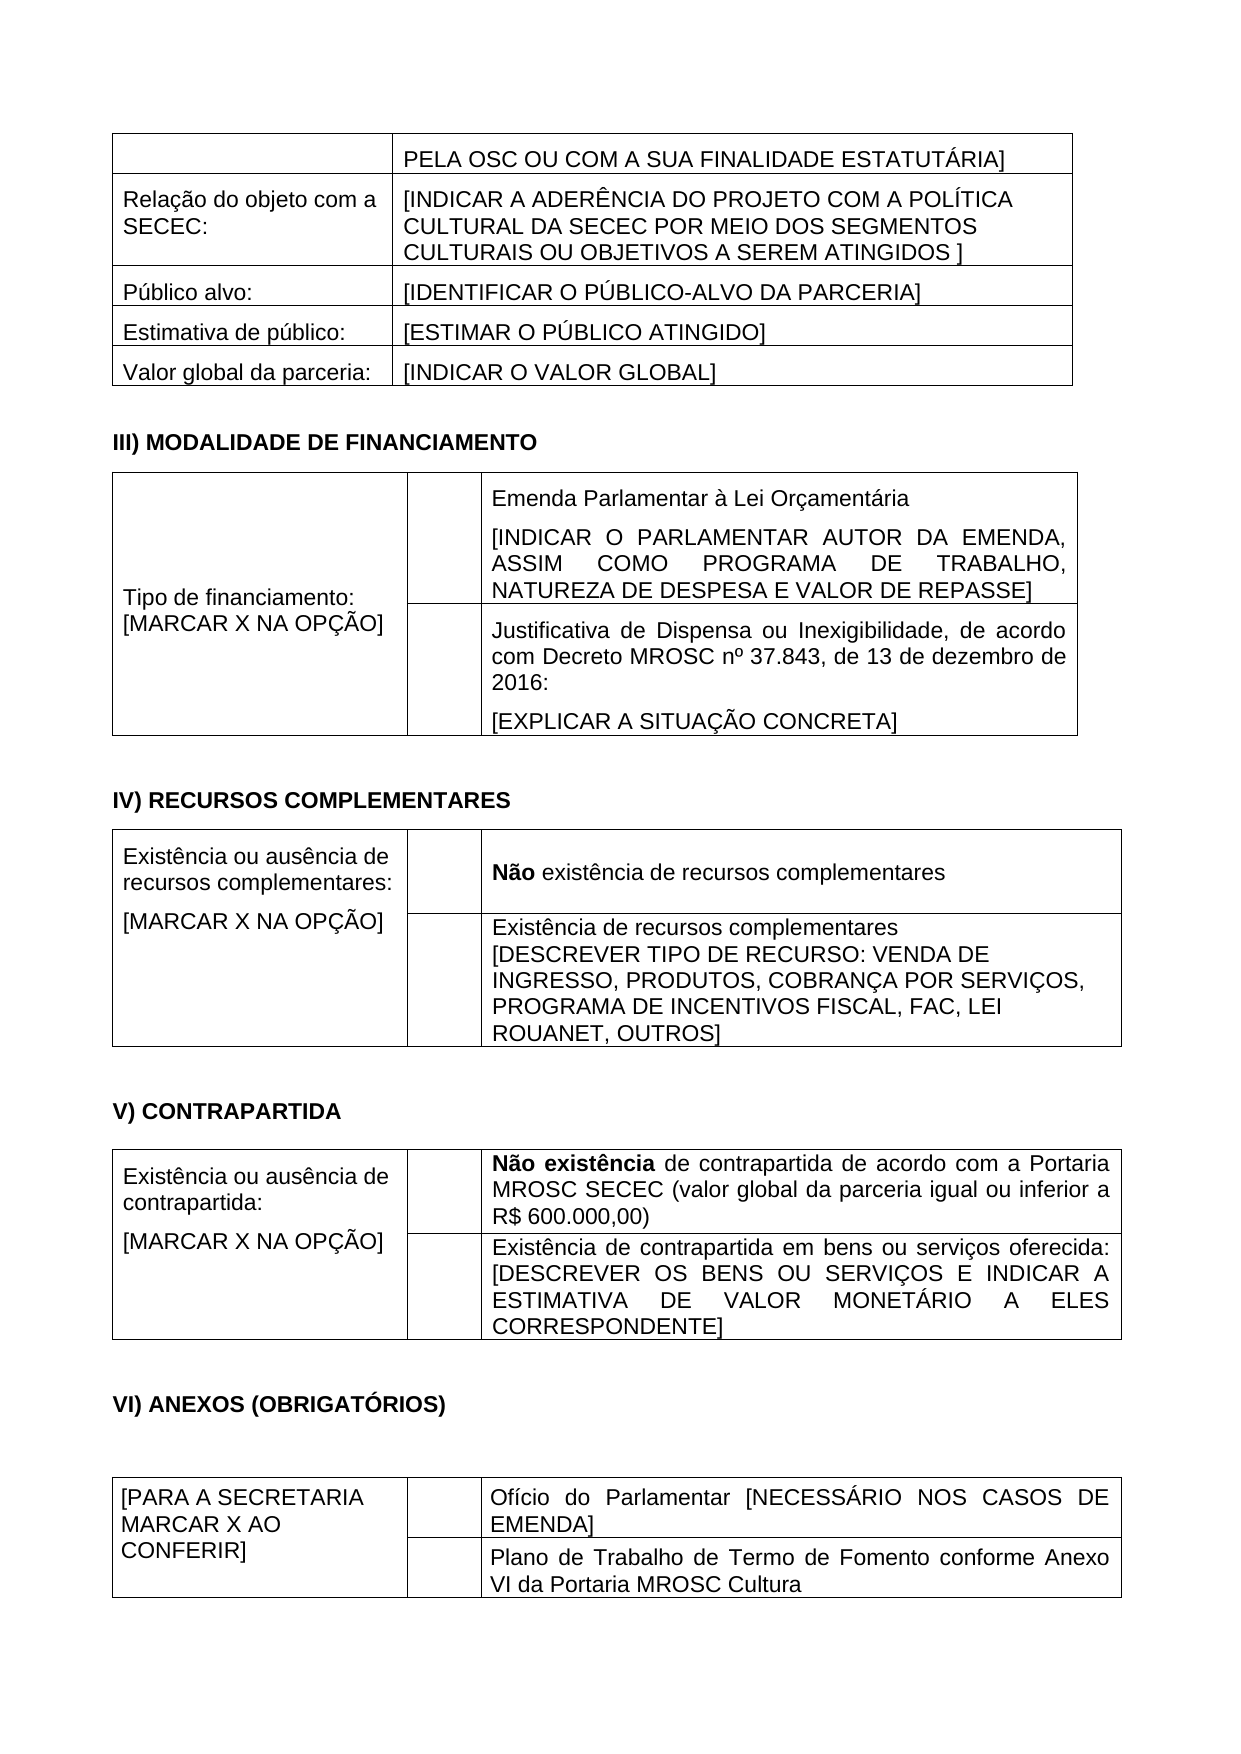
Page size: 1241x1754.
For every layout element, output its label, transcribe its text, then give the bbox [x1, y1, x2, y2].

table_header Existência ou ausência de contrapartida: [MARCAR X NA OPÇÃO] [113, 1150, 407, 1339]
table_header [408, 830, 481, 913]
text VI) ANEXOS (OBRIGATÓRIOS) [112, 1391, 1128, 1418]
table_cell [INDICAR O VALOR GLOBAL] [393, 346, 1072, 385]
table_cell [408, 604, 481, 734]
table_cell Existência de recursos complementares [DESCREVER TIPO DE RECURSO: VENDA DE INGRESSO, PRODUTOS, COBRANÇA POR SERVIÇOS, PROGRAMA DE INCENTIVOS FISCAL, FAC, LEI ROUANET, OUTROS] [482, 914, 1121, 1046]
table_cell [113, 134, 392, 173]
table_header [408, 473, 481, 603]
table_cell Plano de Trabalho de Termo de Fomento conforme Anexo VI da Portaria MROSC Cultura [482, 1538, 1121, 1597]
table_cell [408, 1234, 481, 1339]
table_cell Valor global da parceria: [113, 346, 392, 385]
table_header Não existência de recursos complementares [482, 830, 1121, 913]
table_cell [393, 134, 1072, 173]
table_cell Estimativa de público: [113, 306, 392, 345]
table_cell [408, 1538, 481, 1597]
table_header [PARA A SECRETARIA MARCAR X AO CONFERIR] [113, 1478, 407, 1597]
table_cell Existência de contrapartida em bens ou serviços oferecida: [DESCREVER OS BENS OU SERVIÇOS E INDICAR A ESTIMATIVA DE VALOR MONETÁRIO A ELES CORRESPONDENTE] [482, 1234, 1121, 1339]
table_header [408, 1150, 481, 1233]
table_cell Justificativa de Dispensa ou Inexigibilidade, de acordo com Decreto MROSC nº 37.843, de 13 de dezembro de 2016: [EXPLICAR A SITUAÇÃO CONCRETA] [482, 604, 1077, 734]
table_header Existência ou ausência de recursos complementares: [MARCAR X NA OPÇÃO] [113, 830, 407, 1046]
table_header Tipo de financiamento: [MARCAR X NA OPÇÃO] [113, 473, 407, 734]
table_cell Público alvo: [113, 266, 392, 305]
table_cell [IDENTIFICAR O PÚBLICO-ALVO DA PARCERIA] [393, 266, 1072, 305]
table_header Emenda Parlamentar à Lei Orçamentária [INDICAR O PARLAMENTAR AUTOR DA EMENDA, ASSIM COMO PROGRAMA DE TRABALHO, NATUREZA DE DESPESA E VALOR DE REPASSE] [482, 473, 1077, 603]
table_cell [INDICAR A ADERÊNCIA DO PROJETO COM A POLÍTICA CULTURAL DA SECEC POR MEIO DOS SEGMENTOS CULTURAIS OU OBJETIVOS A SEREM ATINGIDOS ] [393, 174, 1072, 265]
table_cell [ESTIMAR O PÚBLICO ATINGIDO] [393, 306, 1072, 345]
text III) MODALIDADE DE FINANCIAMENTO [112, 429, 1128, 455]
table_cell Relação do objeto com a SECEC: [113, 174, 392, 265]
table_header Não existência de contrapartida de acordo com a Portaria MROSC SECEC (valor global da parceria igual ou inferior a R$ 600.000,00) [482, 1150, 1121, 1233]
table_header [408, 1478, 481, 1537]
table_header Ofício do Parlamentar [NECESSÁRIO NOS CASOS DE EMENDA] [482, 1478, 1121, 1537]
text V) CONTRAPARTIDA [112, 1098, 1128, 1124]
text IV) RECURSOS COMPLEMENTARES [112, 787, 1128, 813]
table_cell [408, 914, 481, 1046]
